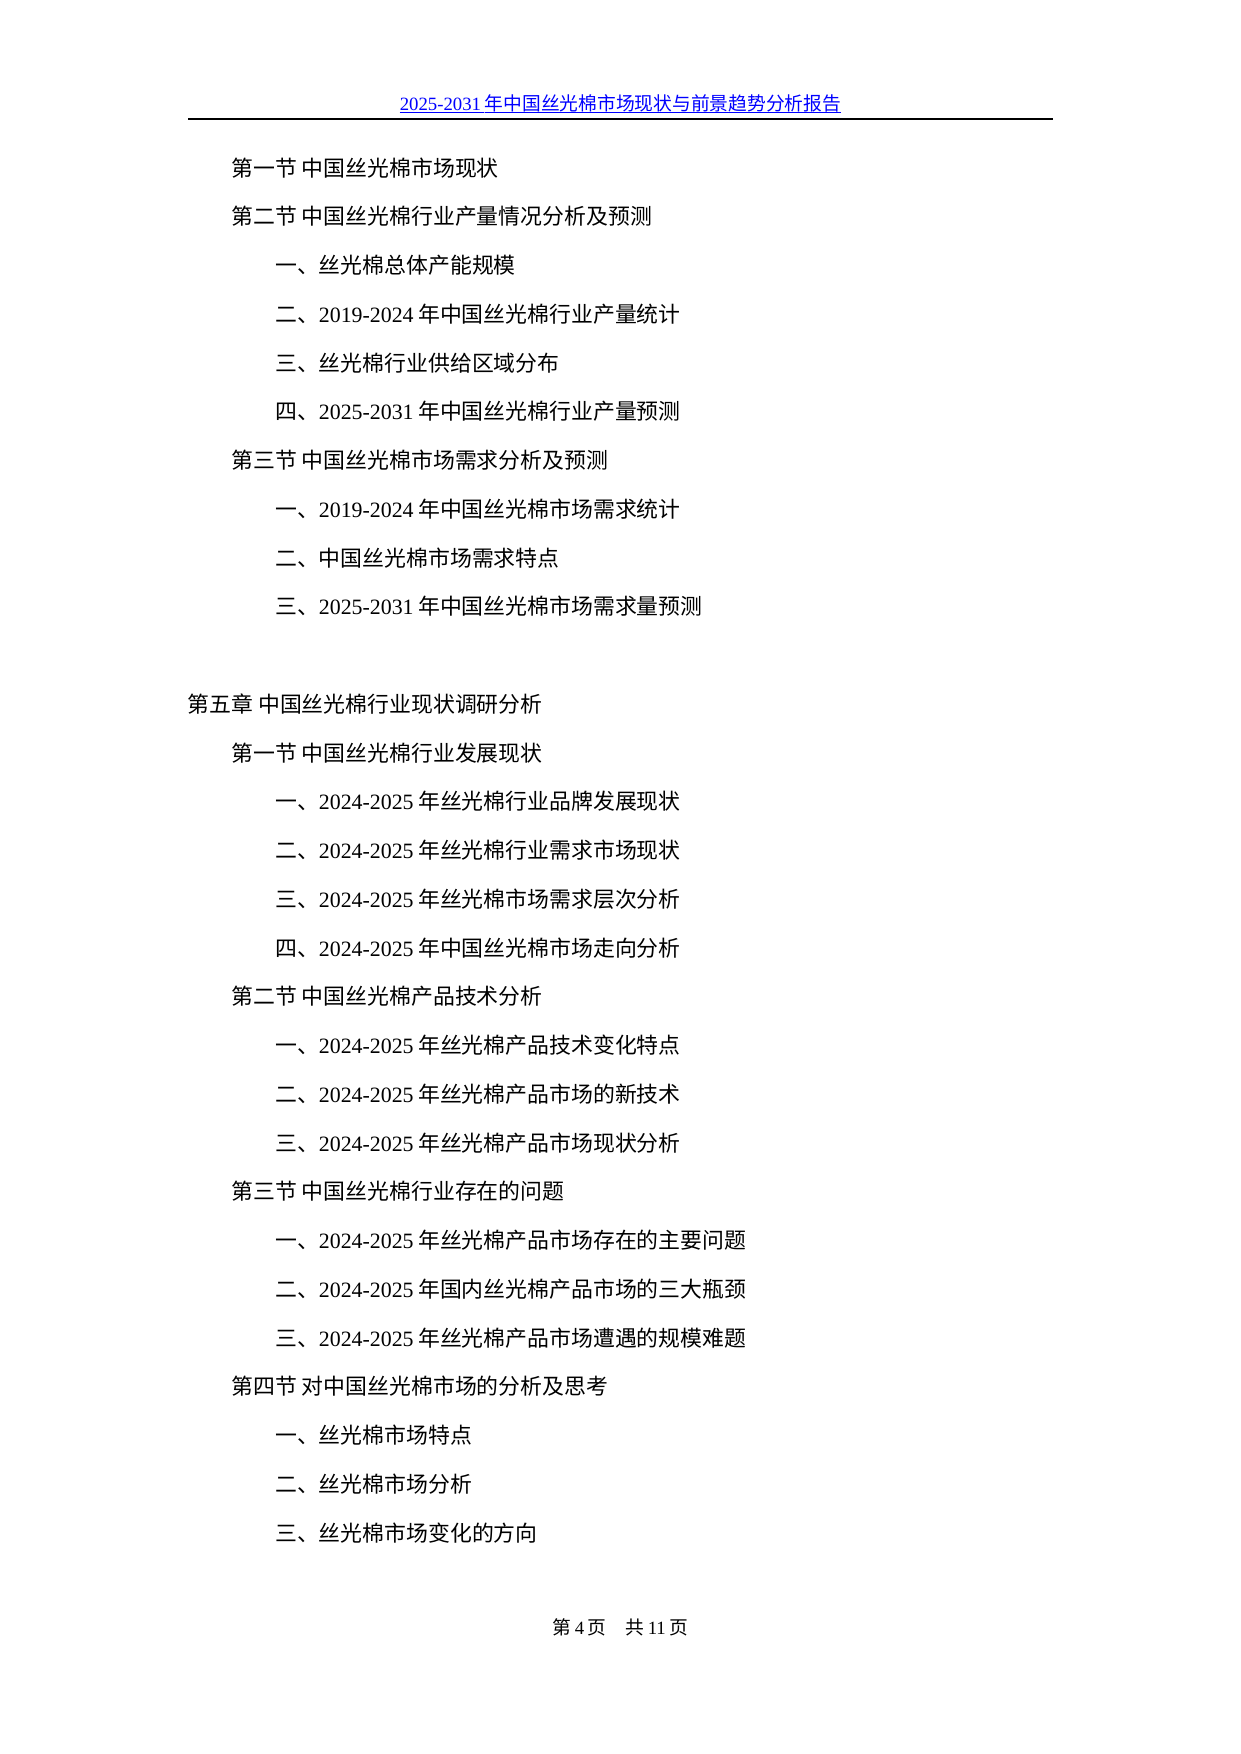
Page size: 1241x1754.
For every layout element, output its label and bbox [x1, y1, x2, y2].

text [187, 150, 1053, 1548]
